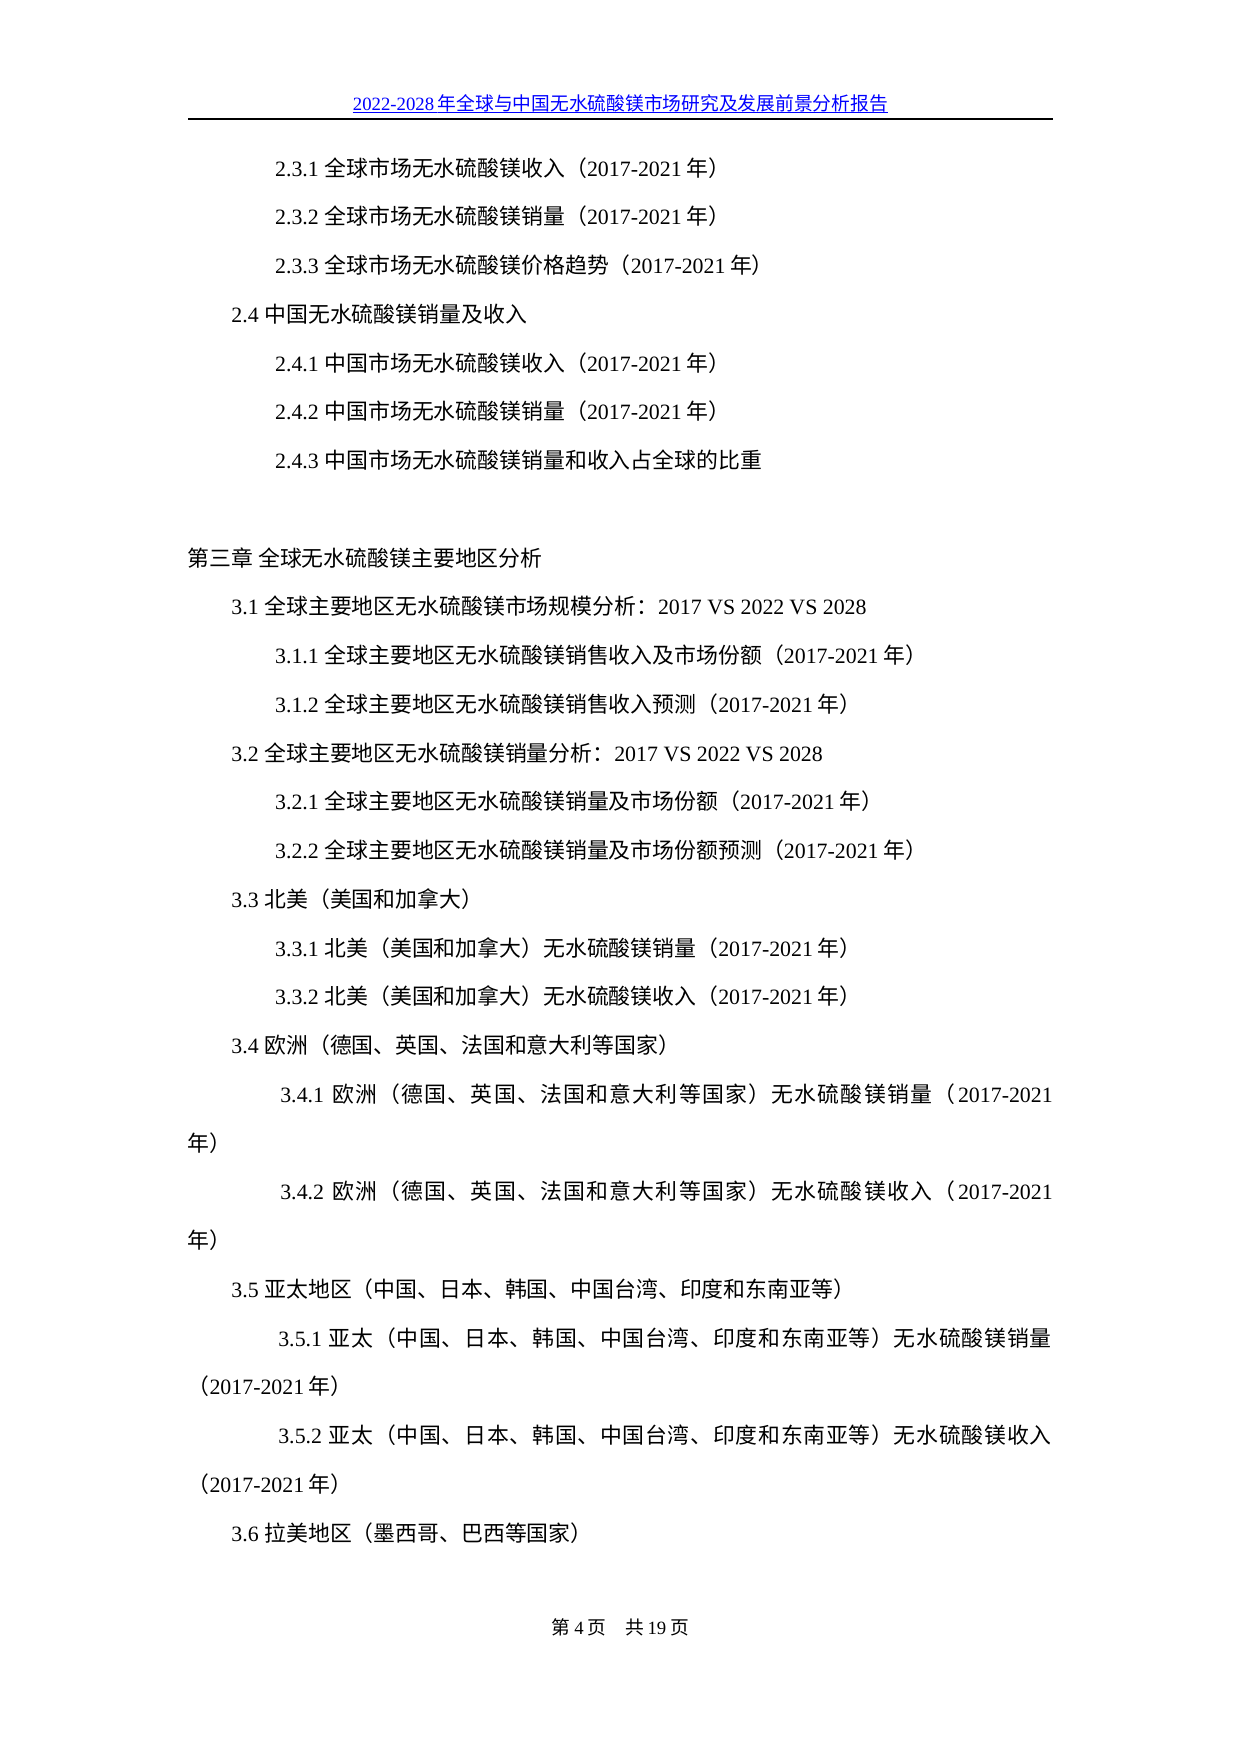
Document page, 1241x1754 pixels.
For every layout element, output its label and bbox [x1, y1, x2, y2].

text [187, 150, 1053, 1548]
